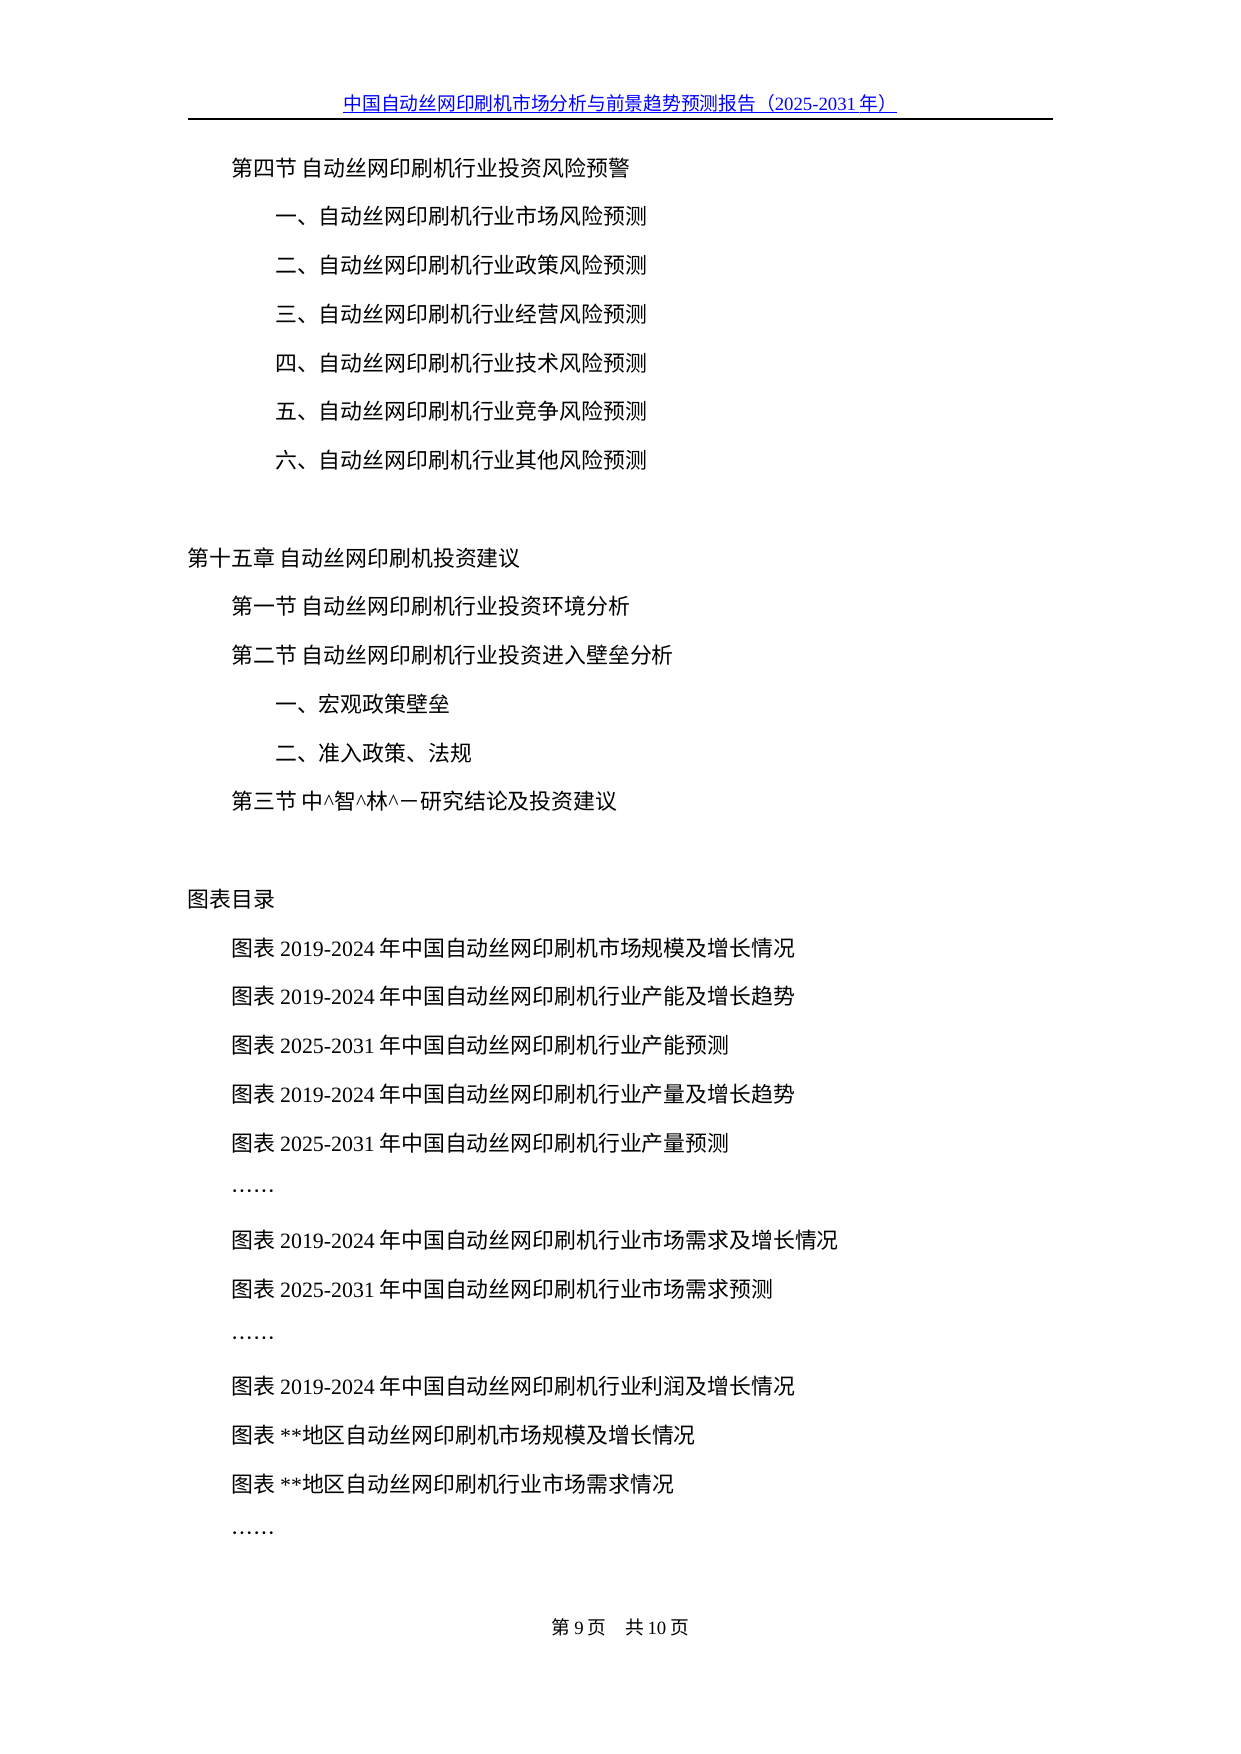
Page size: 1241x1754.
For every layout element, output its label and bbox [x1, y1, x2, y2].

text [187, 150, 1053, 1548]
